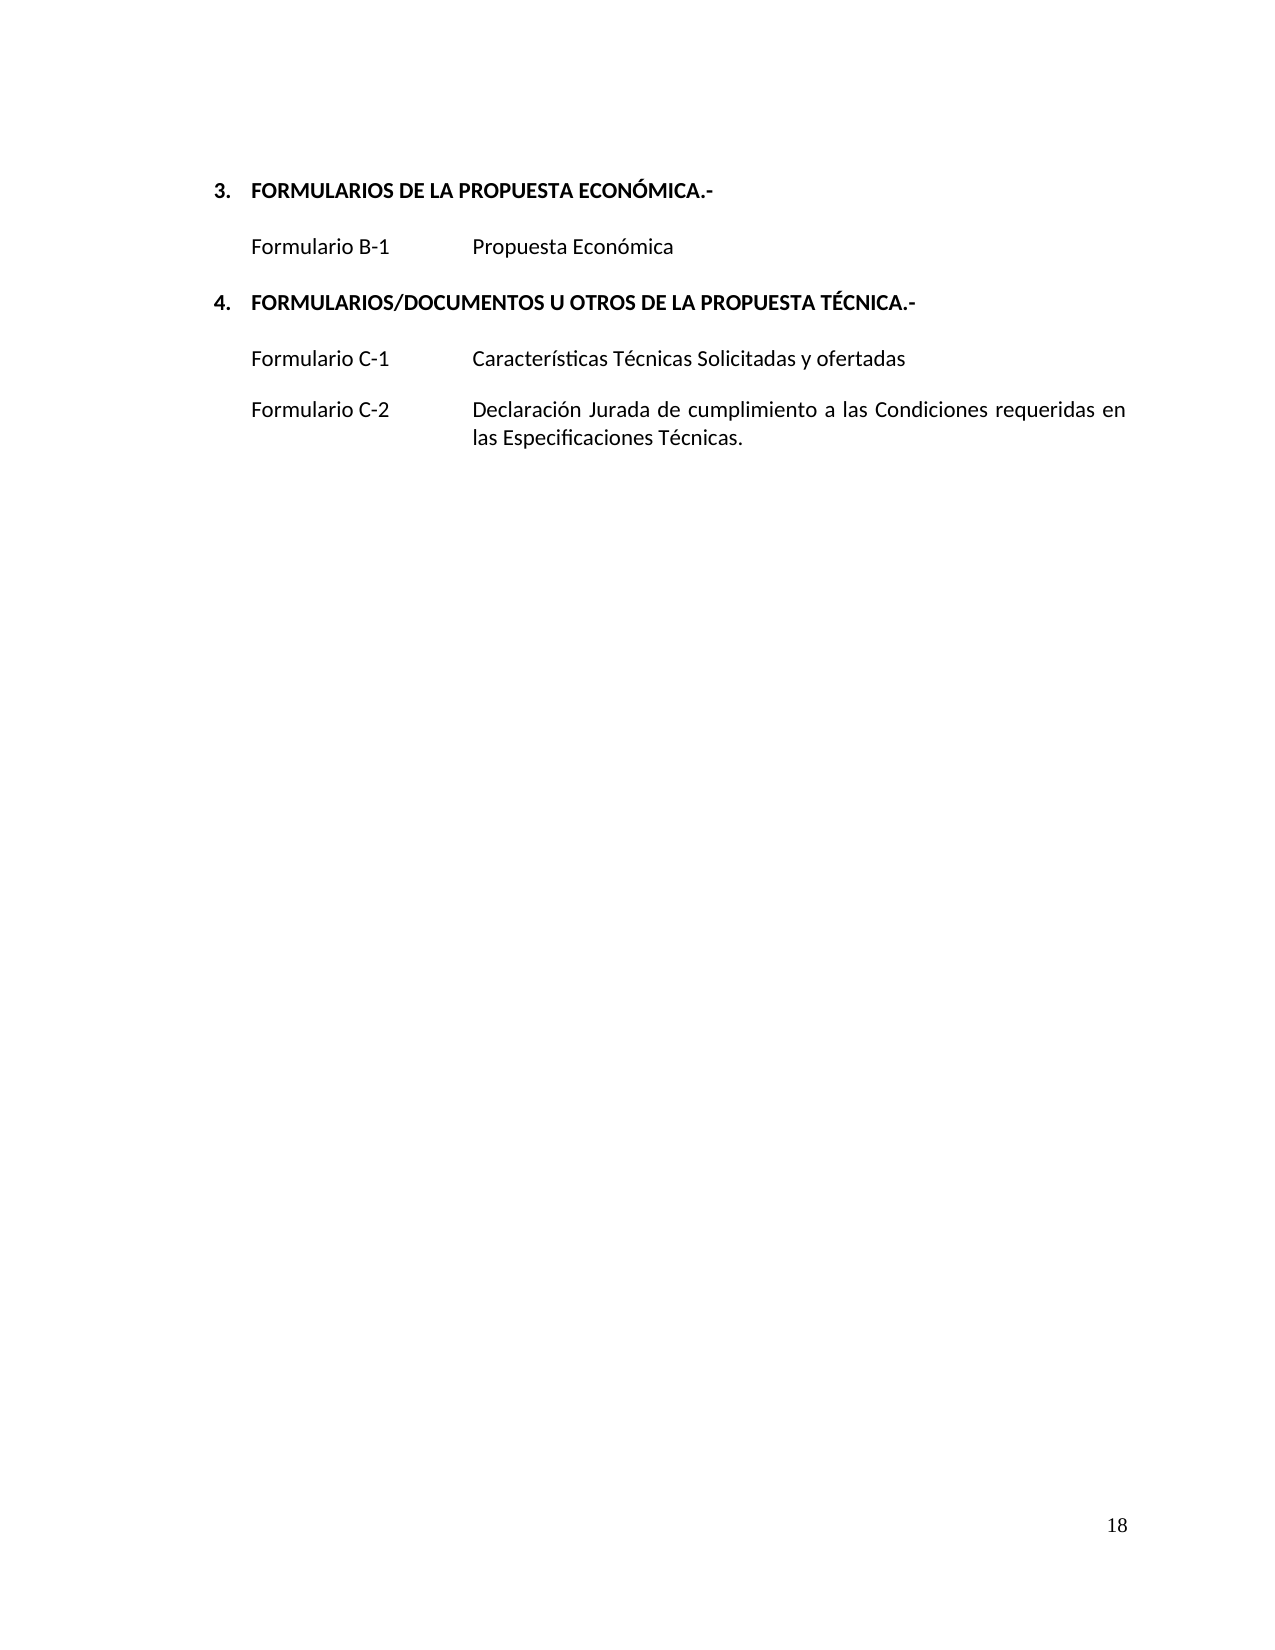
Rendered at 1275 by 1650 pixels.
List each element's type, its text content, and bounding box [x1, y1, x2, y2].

list FORMULARIOS DE LA PROPUESTA ECONÓMICA.- [213, 176, 1127, 204]
list FORMULARIOS/DOCUMENTOS U OTROS DE LA PROPUESTA TÉCNICA.- [213, 288, 1127, 316]
text Formulario B-1 Propuesta Económica [251, 232, 1127, 260]
text Formulario C-1 Características Técnicas Solicitadas y ofertadas [251, 344, 1127, 372]
text Formulario C-2 Declaración Jurada de cumplimiento a las Condiciones requeridas en las Especificaciones Técnicas. [251, 395, 1127, 451]
